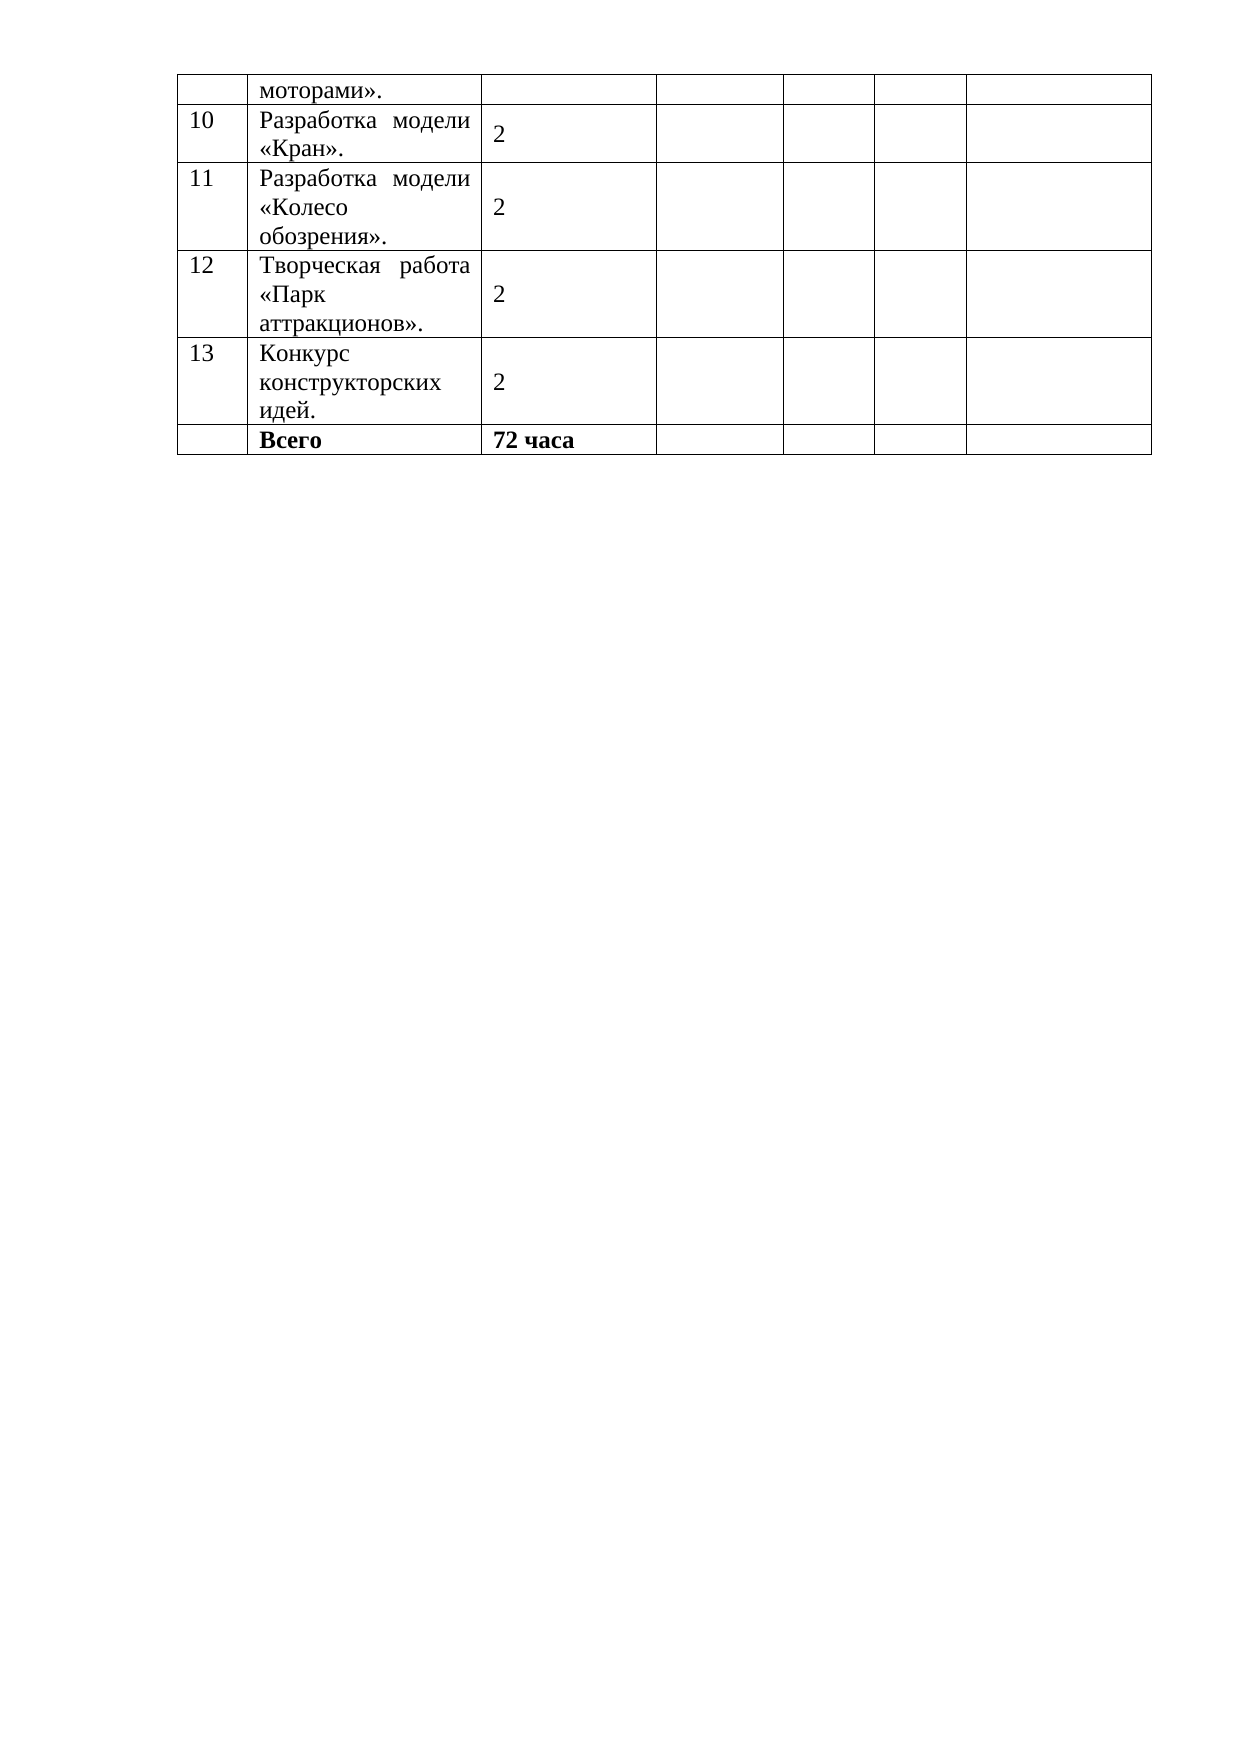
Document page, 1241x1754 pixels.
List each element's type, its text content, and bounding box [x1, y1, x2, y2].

table_cell 11 [178, 163, 247, 249]
table_cell [784, 75, 874, 104]
table_cell [875, 163, 966, 249]
table_cell 10 [178, 105, 247, 162]
table_cell [784, 251, 874, 337]
table_cell [657, 338, 783, 424]
table_cell [784, 105, 874, 162]
table_cell 2 [482, 105, 656, 162]
table_cell [657, 105, 783, 162]
table_cell [657, 251, 783, 337]
table_cell [967, 425, 1151, 454]
table_cell [967, 163, 1151, 249]
table_cell 2 [482, 338, 656, 424]
table_cell [657, 425, 783, 454]
table_cell [967, 75, 1151, 104]
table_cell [248, 75, 481, 104]
table_cell [178, 425, 247, 454]
table_cell Творческая работа «Парк аттракционов». [248, 251, 481, 337]
table_cell 2 [482, 75, 656, 104]
table_cell [967, 105, 1151, 162]
table_cell [875, 338, 966, 424]
table_cell [784, 425, 874, 454]
table_cell 72 часа [482, 425, 656, 454]
table_cell 2 [482, 251, 656, 337]
table_cell Разработка модели «Кран». [248, 105, 481, 162]
table_cell [657, 163, 783, 249]
table_cell Разработка модели «Колесо обозрения». [248, 163, 481, 249]
table_cell [875, 251, 966, 337]
table_cell [875, 75, 966, 104]
table_cell [875, 425, 966, 454]
table_cell Конкурс конструкторских идей. [248, 338, 481, 424]
table_cell 2 [482, 163, 656, 249]
table_cell [657, 75, 783, 104]
table_cell [784, 163, 874, 249]
table_cell Всего [248, 425, 481, 454]
table_cell [967, 251, 1151, 337]
table_cell 12 [178, 251, 247, 337]
table_cell 13 [178, 338, 247, 424]
table_cell [875, 105, 966, 162]
table_cell [967, 338, 1151, 424]
table_cell 9 [178, 75, 247, 104]
table_cell [784, 338, 874, 424]
